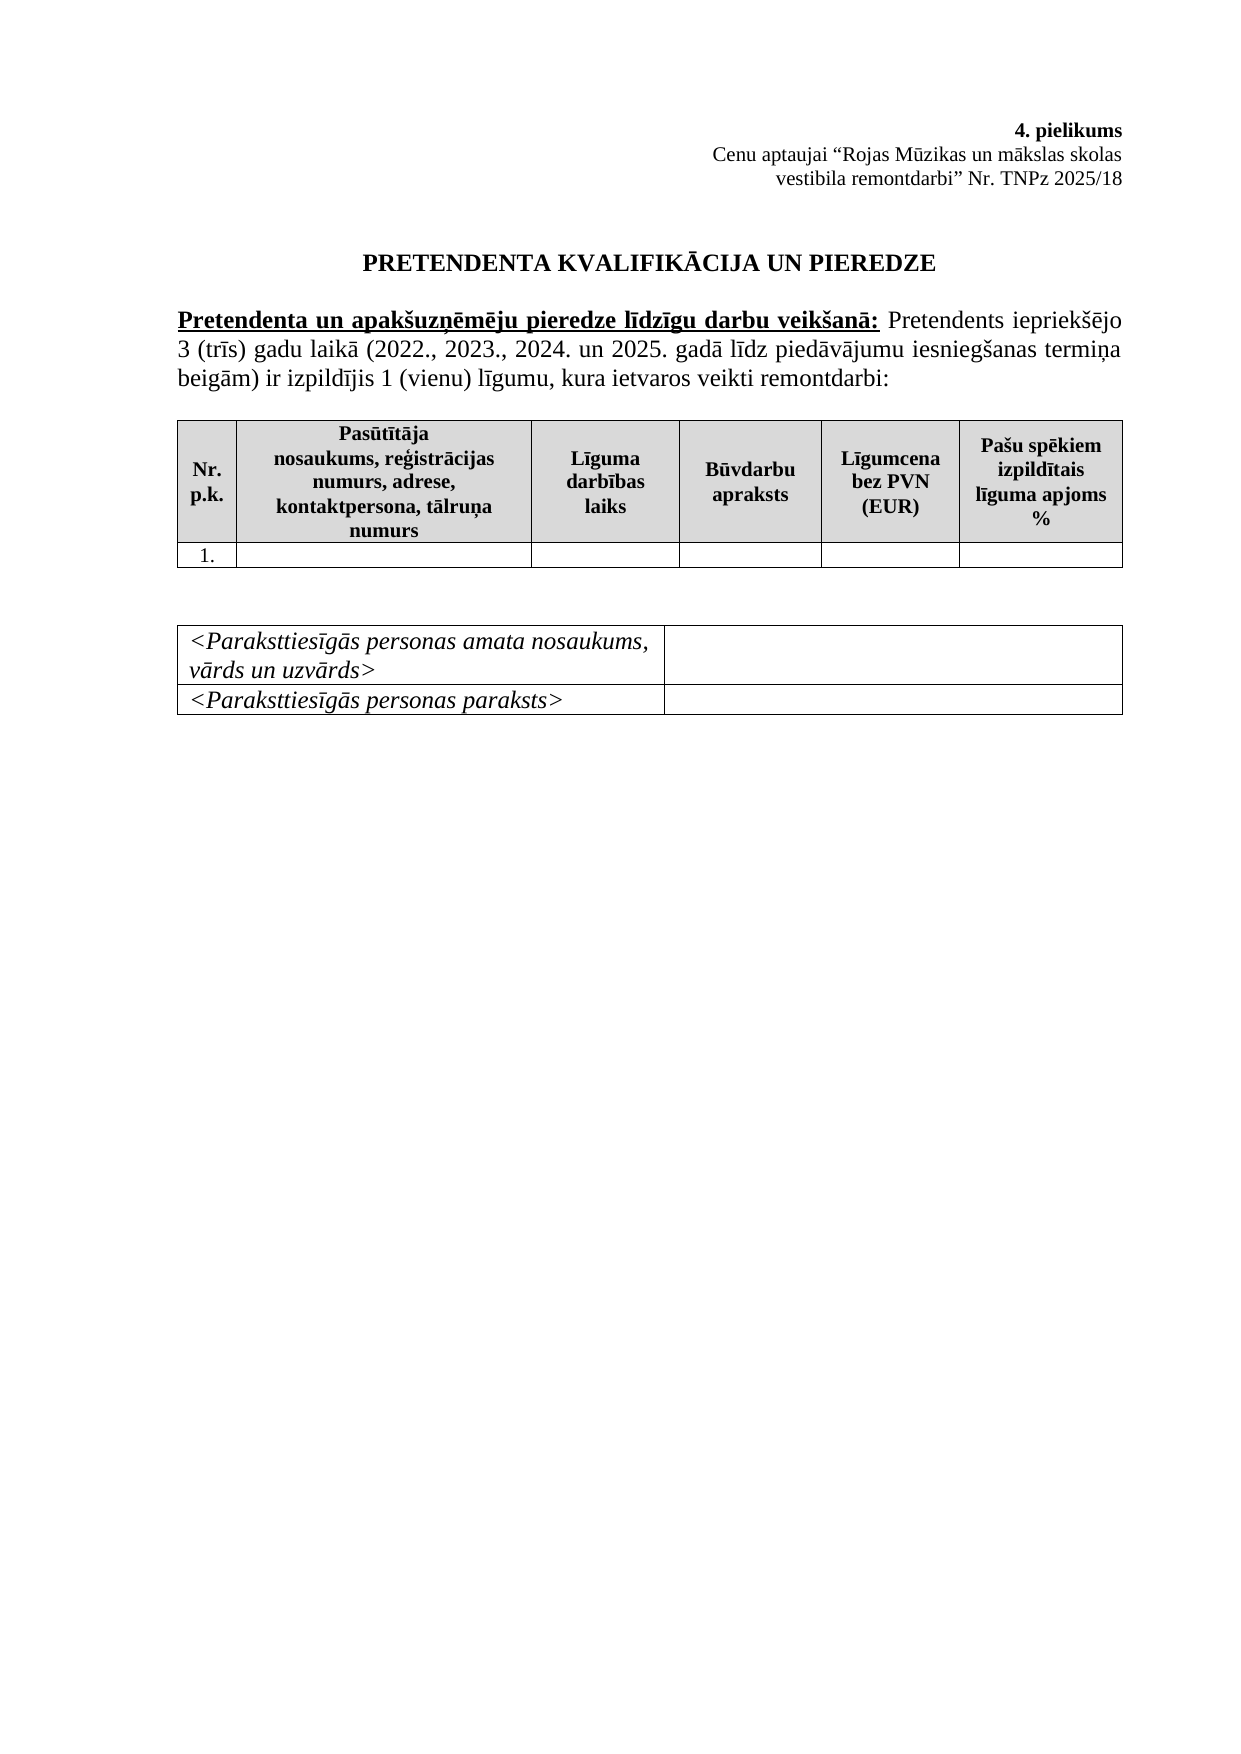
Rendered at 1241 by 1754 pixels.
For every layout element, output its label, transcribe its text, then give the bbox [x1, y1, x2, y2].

table_cell [960, 543, 1122, 567]
table_header Līguma darbības laiks [532, 421, 679, 542]
table_cell [680, 543, 821, 567]
table_header Būvdarbu apraksts [680, 421, 821, 542]
table_header Līgumcena bez PVN (EUR) [822, 421, 959, 542]
table_header Pasūtītāja nosaukums, reģistrācijas numurs, adrese, kontaktpersona, tālruņa numurs [237, 421, 531, 542]
table_header [665, 626, 1122, 684]
text vestibila remontdarbi” Nr. TNPz 2025/18 [177, 166, 1122, 190]
table_header Pašu spēkiem izpildītais līguma apjoms % [960, 421, 1122, 542]
table_header Nr. p.k. [178, 421, 236, 542]
table_cell [665, 685, 1122, 714]
table_cell [822, 543, 959, 567]
table_cell [532, 543, 679, 567]
text Cenu aptaujai “Rojas Mūzikas un mākslas skolas [177, 142, 1122, 166]
table_header <Paraksttiesīgās personas amata nosaukums, vārds un uzvārds> [178, 626, 664, 684]
table_cell <Paraksttiesīgās personas paraksts> [178, 685, 664, 714]
table_cell [237, 543, 531, 567]
table_cell 1. [178, 543, 236, 567]
text Pretendenta un apakšuzņēmēju pieredze līdzīgu darbu veikšanā: Pretendents iepriekšējo 3 (trīs) gadu laikā (2022., 2023., 2024. un 2025. gadā līdz piedāvājumu iesniegšanas termiņa beigām) ir izpildījis 1 (vienu) līgumu, kura ietvaros veikti remontdarbi: [177, 305, 1122, 392]
text 4. pielikums [177, 118, 1122, 142]
text PRETENDENTA KVALIFIKĀCIJA UN PIEREDZE [177, 248, 1122, 277]
